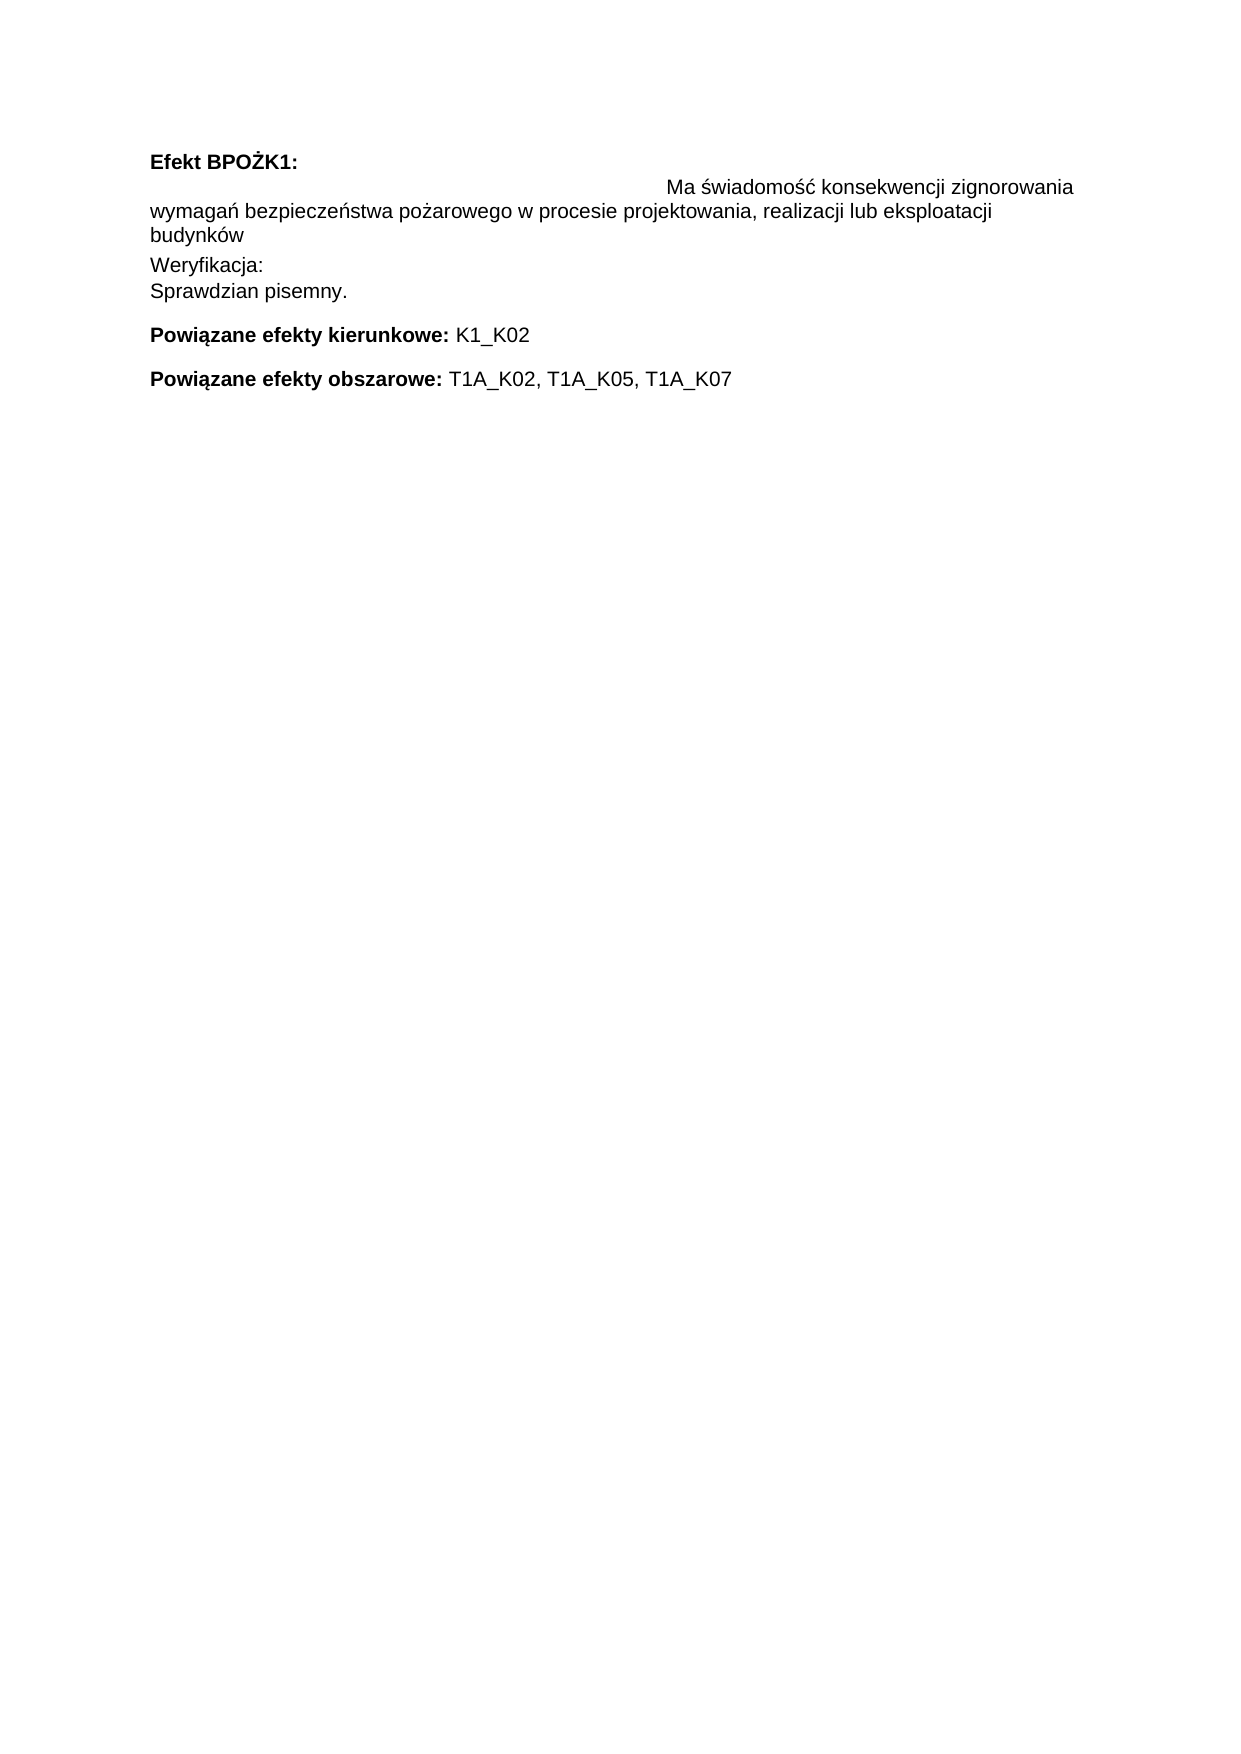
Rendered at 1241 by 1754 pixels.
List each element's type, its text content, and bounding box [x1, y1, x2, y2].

text Ma świadomość konsekwencji zignorowania wymagań bezpieczeństwa pożarowego w procesie projektowania, realizacji lub eksploatacji budynków [150, 175, 1090, 247]
text Sprawdzian pisemny. [150, 279, 1090, 303]
text Powiązane efekty kierunkowe: K1_K02 [150, 323, 1090, 347]
text Powiązane efekty obszarowe: T1A_K02, T1A_K05, T1A_K07 [150, 367, 1090, 391]
text Weryfikacja: [150, 253, 1090, 277]
text Efekt BPOŻK1: [150, 150, 1090, 174]
